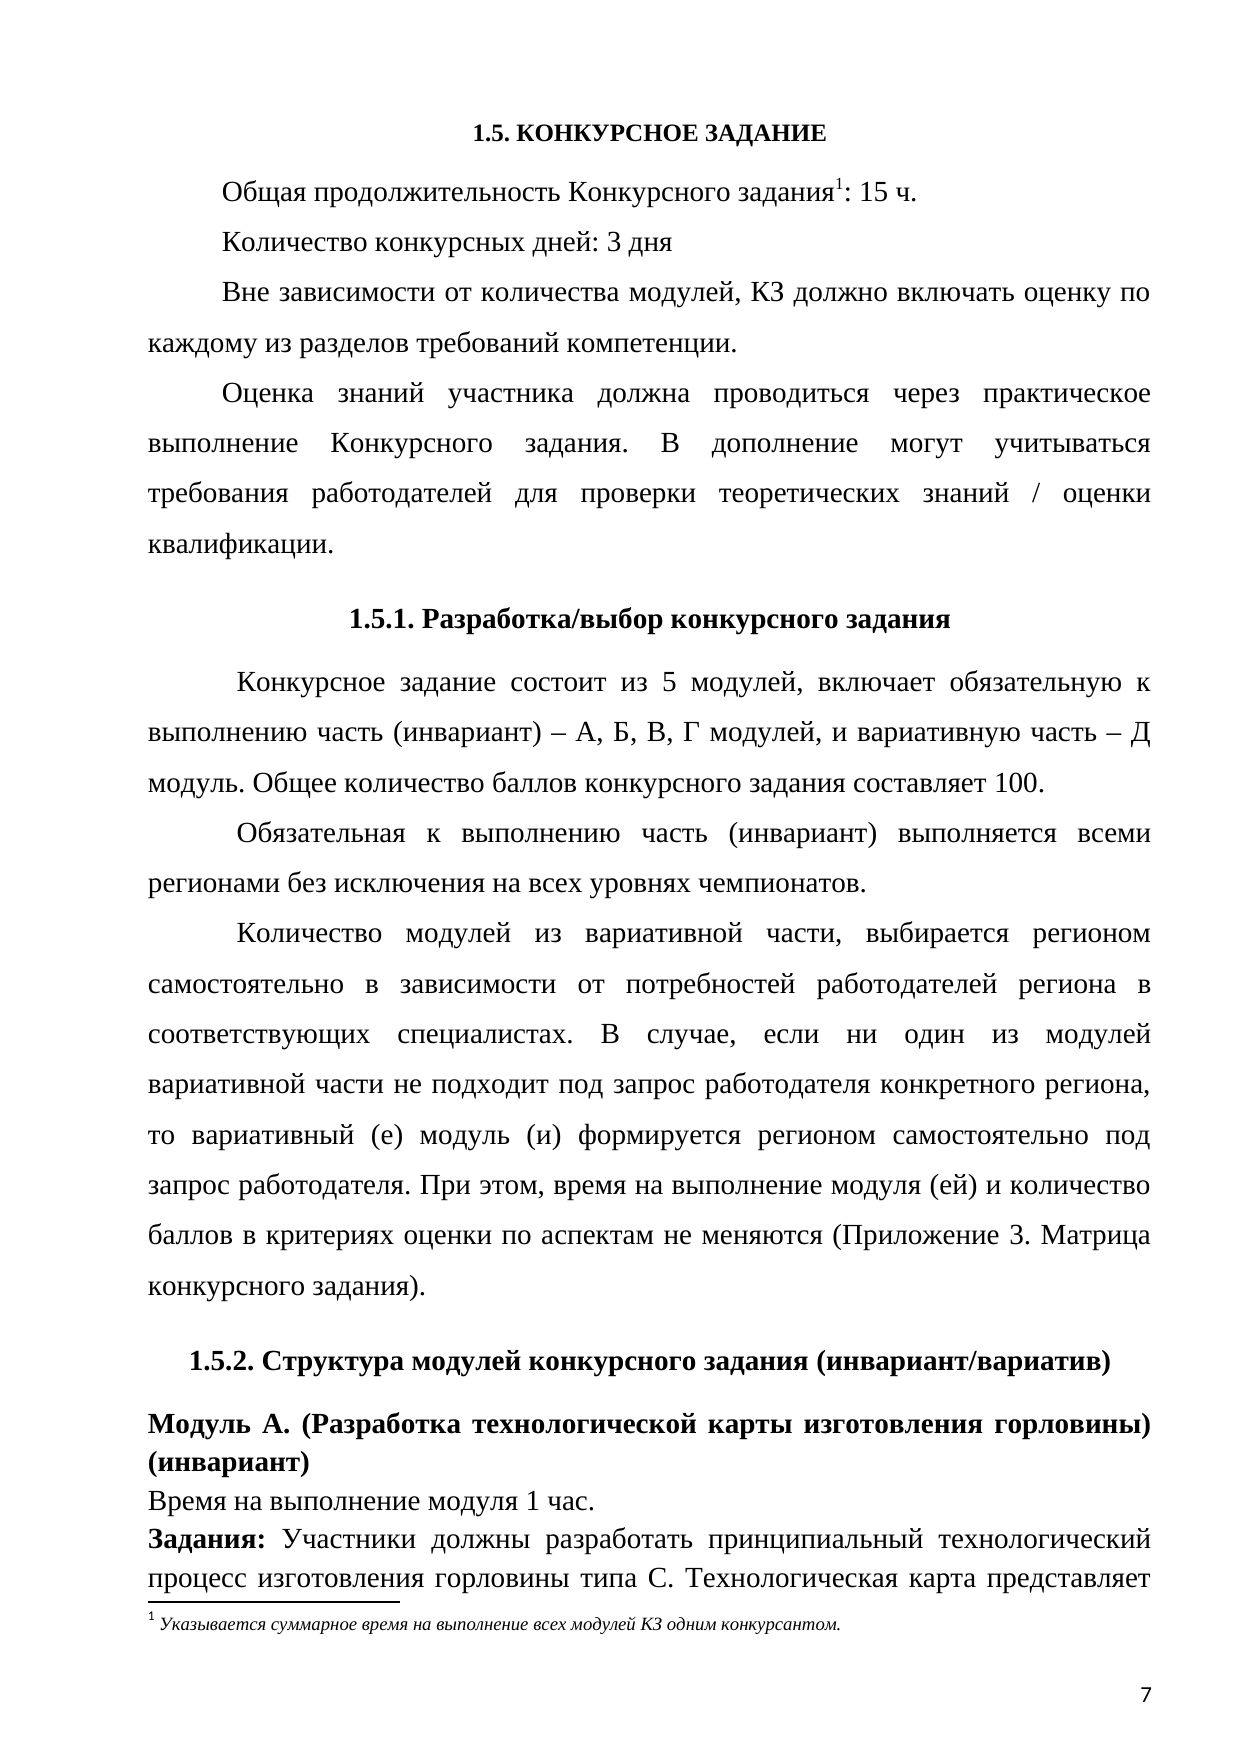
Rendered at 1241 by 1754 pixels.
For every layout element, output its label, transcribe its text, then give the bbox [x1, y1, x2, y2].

text Обязательная к выполнению часть (инвариант) выполняется всеми регионами без исключения на всех уровнях чемпионатов. [148, 815, 1152, 899]
text Модуль А. (Разработка технологической карты изготовления горловины) (инвариант) [148, 1406, 1152, 1478]
text Количество модулей из вариативной части, выбирается регионом самостоятельно в зависимости от потребностей работодателей региона в соответствующих специалистах. В случае, если ни один из модулей вариативной части не подходит под запрос работодателя конкретного региона, то вариативный (е) модуль (и) формируется регионом самостоятельно под запрос работодателя. При этом, время на выполнение модуля (ей) и количество баллов в критериях оценки по аспектам не меняются (Приложение 3. Матрица конкурсного задания). [148, 916, 1152, 1301]
text 1.5.1. Разработка/выбор конкурсного задания [148, 601, 1152, 635]
text 1.5. КОНКУРСНОЕ ЗАДАНИЕ [148, 118, 1152, 147]
text Время на выполнение модуля 1 час. [148, 1483, 1152, 1517]
text 1.5.2. Структура модулей конкурсного задания (инвариант/вариатив) [148, 1343, 1152, 1377]
text Общая продолжительность Конкурсного задания: 15 ч. [148, 174, 1152, 207]
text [148, 1522, 1152, 1594]
text Конкурсное задание состоит из 5 модулей, включает обязательную к выполнению часть (инвариант) – А, Б, В, Г модулей, и вариативную часть – Д модуль. Общее количество баллов конкурсного задания составляет 100. [148, 664, 1152, 798]
text Оценка знаний участника должна проводиться через практическое выполнение Конкурсного задания. В дополнение могут учитываться требования работодателей для проверки теоретических знаний / оценки квалификации. [148, 375, 1152, 559]
text Количество конкурсных дней: 3 дня [148, 224, 1152, 258]
text Вне зависимости от количества модулей, КЗ должно включать оценку по каждому из разделов требований компетенции. [148, 274, 1152, 358]
